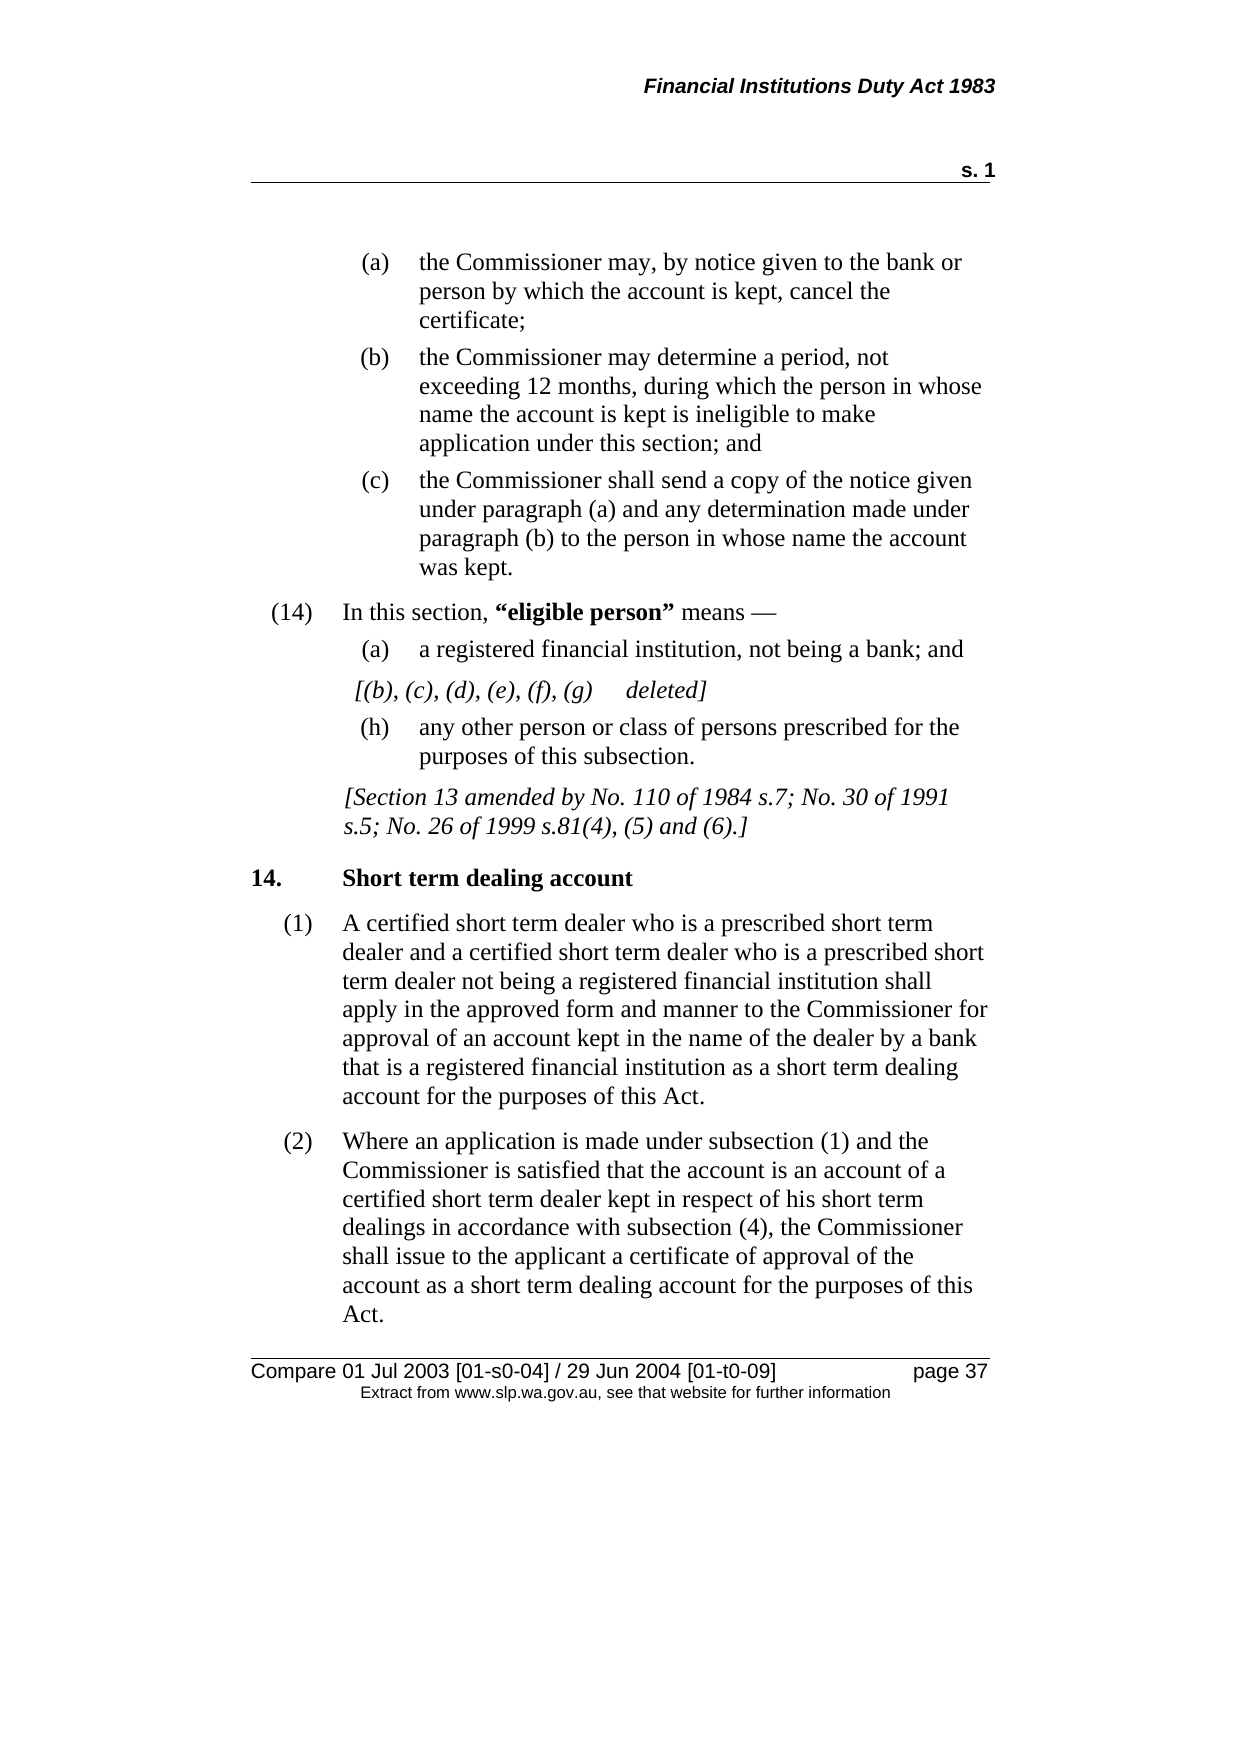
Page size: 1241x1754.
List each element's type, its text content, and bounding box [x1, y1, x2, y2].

text [(b), (c), (d), (e), (f), (g) deleted] [251, 675, 990, 704]
text (1) A certified short term dealer who is a prescribed short term dealer and a certified short term dealer who is a prescribed short term dealer not being a registered financial institution shall apply in the approved form and manner to the Commissioner for approval of an account kept in the name of the dealer by a bank that is a registered financial institution as a short term dealing account for the purposes of this Act. [251, 908, 990, 1109]
text (b) the Commissioner may determine a period, not exceeding 12 months, during which the person in whose name the account is kept is ineligible to make application under this section; and [251, 342, 990, 457]
text (a) a registered financial institution, not being a bank; and [251, 634, 990, 663]
text (a) the Commissioner may, by notice given to the bank or person by which the account is kept, cancel the certificate; [251, 247, 990, 334]
text [Section 13 amended by No. 110 of 1984 s.7; No. 30 of 1991 s.5; No. 26 of 1999 s.81(4), (5) and (6).] [251, 782, 990, 840]
text (14) In this section, “eligible person” means — [251, 597, 990, 626]
subtitle 14. Short term dealing account [251, 863, 990, 892]
text (c) the Commissioner shall send a copy of the notice given under paragraph (a) and any determination made under paragraph (b) to the person in whose name the account was kept. [251, 465, 990, 580]
text (2) Where an application is made under subsection (1) and the Commissioner is satisfied that the account is an account of a certified short term dealer kept in respect of his short term dealings in accordance with subsection (4), the Commissioner shall issue to the applicant a certificate of approval of the account as a short term dealing account for the purposes of this Act. [251, 1126, 990, 1327]
text (h) any other person or class of persons prescribed for the purposes of this subsection. [251, 712, 990, 770]
